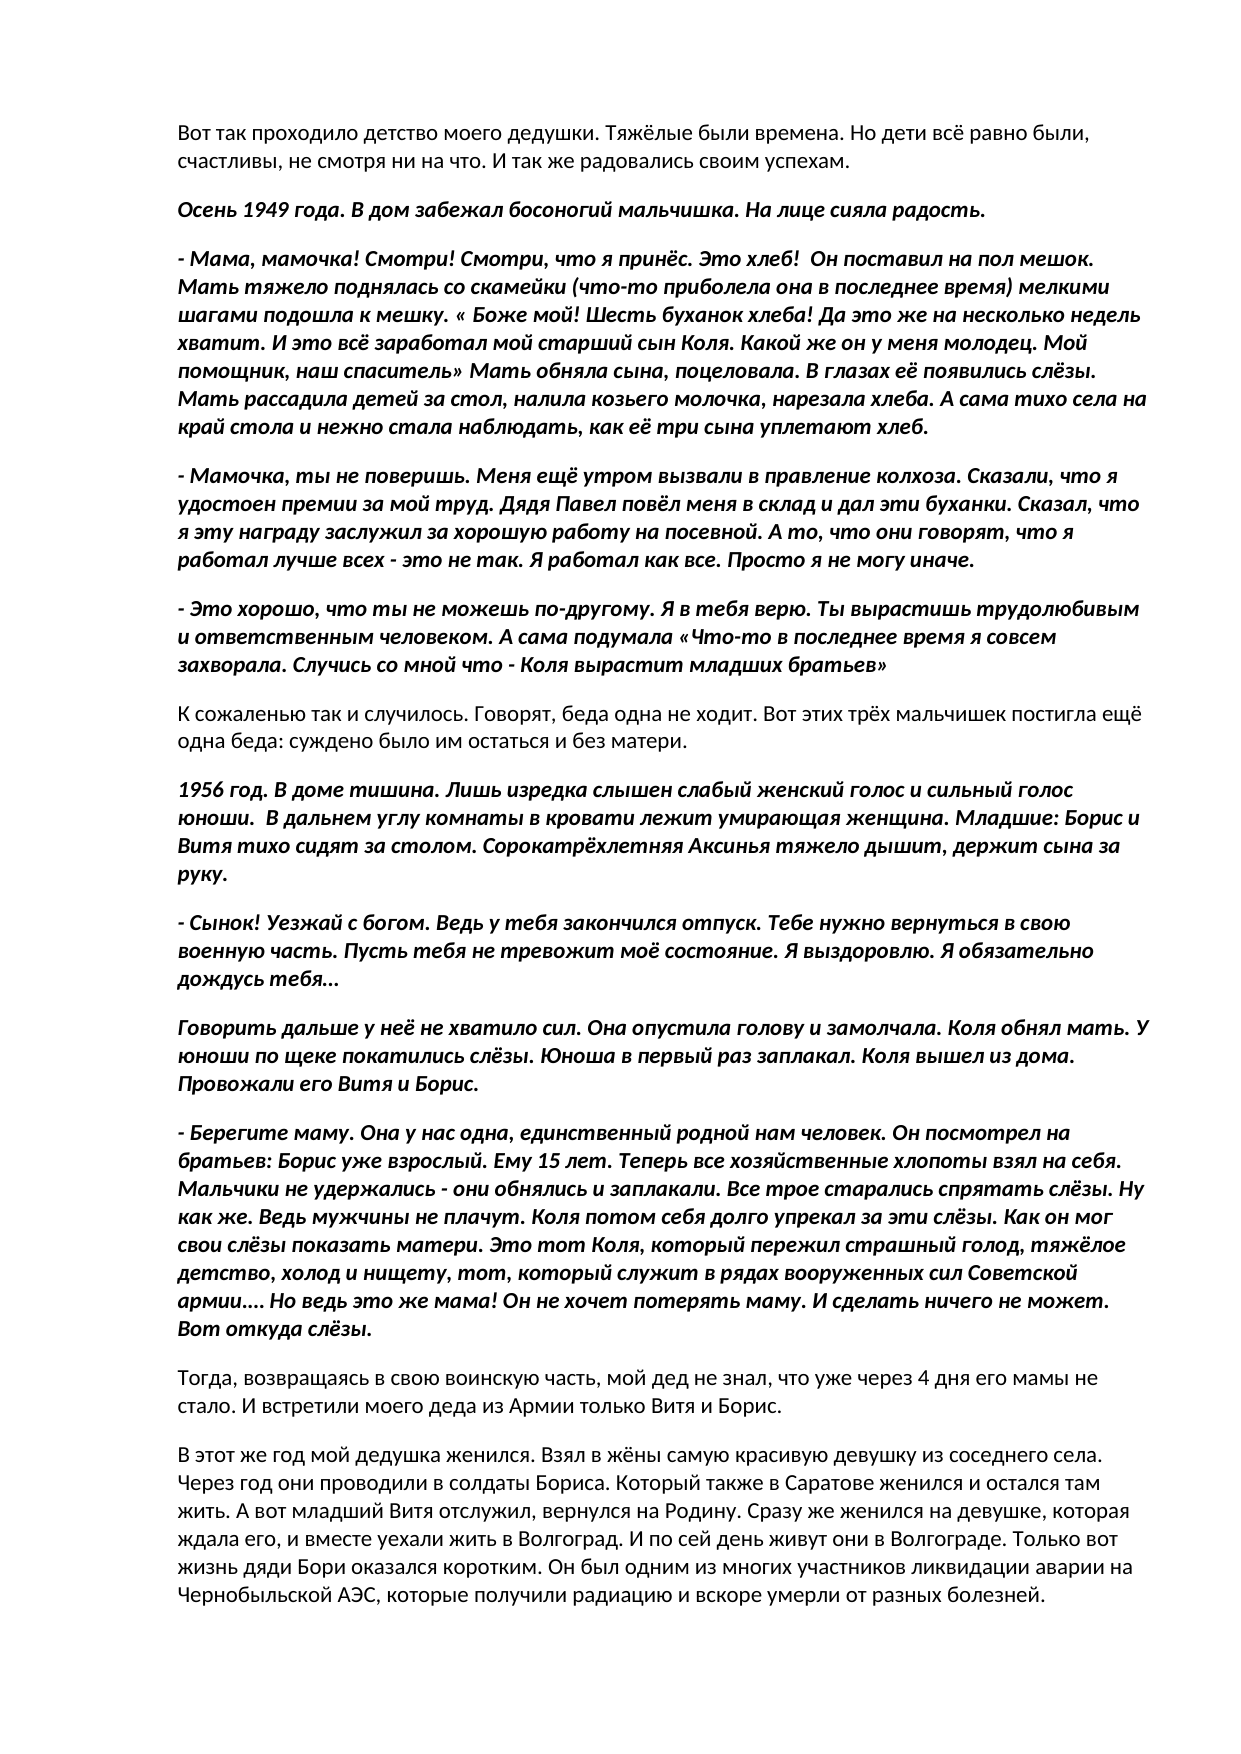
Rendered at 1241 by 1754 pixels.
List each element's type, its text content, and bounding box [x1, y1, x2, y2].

text К сожаленью так и случилось. Говорят, беда одна не ходит. Вот этих трёх мальчишек постигла ещё одна беда: суждено было им остаться и без матери. [177, 699, 1152, 755]
text - Мамочка, ты не поверишь. Меня ещё утром вызвали в правление колхоза. Сказали, что я удостоен премии за мой труд. Дядя Павел повёл меня в склад и дал эти буханки. Сказал, что я эту награду заслужил за хорошую работу на посевной. А то, что они говорят, что я работал лучше всех - это не так. Я работал как все. Просто я не могу иначе. [177, 461, 1152, 573]
text Тогда, возвращаясь в свою воинскую часть, мой дед не знал, что уже через 4 дня его мамы не стало. И встретили моего деда из Армии только Витя и Борис. [177, 1363, 1152, 1419]
text - Сынок! Уезжай с богом. Ведь у тебя закончился отпуск. Тебе нужно вернуться в свою военную часть. Пусть тебя не тревожит моё состояние. Я выздоровлю. Я обязательно дождусь тебя… [177, 908, 1152, 992]
text Говорить дальше у неё не хватило сил. Она опустила голову и замолчала. Коля обнял мать. У юноши по щеке покатились слёзы. Юноша в первый раз заплакал. Коля вышел из дома. Провожали его Витя и Борис. [177, 1013, 1152, 1097]
text 1956 год. В доме тишина. Лишь изредка слышен слабый женский голос и сильный голос юноши. В дальнем углу комнаты в кровати лежит умирающая женщина. Младшие: Борис и Витя тихо сидят за столом. Сорокатрёхлетняя Аксинья тяжело дышит, держит сына за руку. [177, 776, 1152, 888]
text Осень 1949 года. В дом забежал босоногий мальчишка. На лице сияла радость. [177, 195, 1152, 223]
text - Мама, мамочка! Смотри! Смотри, что я принёс. Это хлеб! Он поставил на пол мешок. Мать тяжело поднялась со скамейки (что-то приболела она в последнее время) мелкими шагами подошла к мешку. « Боже мой! Шесть буханок хлеба! Да это же на несколько недель хватит. И это всё заработал мой старший сын Коля. Какой же он у меня молодец. Мой помощник, наш спаситель» Мать обняла сына, поцеловала. В глазах её появились слёзы. Мать рассадила детей за стол, налила козьего молочка, нарезала хлеба. А сама тихо села на край стола и нежно стала наблюдать, как её три сына уплетают хлеб. [177, 244, 1152, 440]
text - Берегите маму. Она у нас одна, единственный родной нам человек. Он посмотрел на братьев: Борис уже взрослый. Ему 15 лет. Теперь все хозяйственные хлопоты взял на себя. Мальчики не удержались - они обнялись и заплакали. Все трое старались спрятать слёзы. Ну как же. Ведь мужчины не плачут. Коля потом себя долго упрекал за эти слёзы. Как он мог свои слёзы показать матери. Это тот Коля, который пережил страшный голод, тяжёлое детство, холод и нищету, тот, который служит в рядах вооруженных сил Советской армии.… Но ведь это же мама! Он не хочет потерять маму. И сделать ничего не может. Вот откуда слёзы. [177, 1118, 1152, 1342]
text В этот же год мой дедушка женился. Взял в жёны самую красивую девушку из соседнего села. Через год они проводили в солдаты Бориса. Который также в Саратове женился и остался там жить. А вот младший Витя отслужил, вернулся на Родину. Сразу же женился на девушке, которая ждала его, и вместе уехали жить в Волгоград. И по сей день живут они в Волгограде. Только вот жизнь дяди Бори оказался коротким. Он был одним из многих участников ликвидации аварии на Чернобыльской АЭС, которые получили радиацию и вскоре умерли от разных болезней. [177, 1440, 1152, 1608]
text Вот так проходило детство моего дедушки. Тяжёлые были времена. Но дети всё равно были, счастливы, не смотря ни на что. И так же радовались своим успехам. [177, 118, 1152, 174]
text - Это хорошо, что ты не можешь по-другому. Я в тебя верю. Ты вырастишь трудолюбивым и ответственным человеком. А сама подумала «Что-то в последнее время я совсем захворала. Случись со мной что - Коля вырастит младших братьев» [177, 594, 1152, 678]
